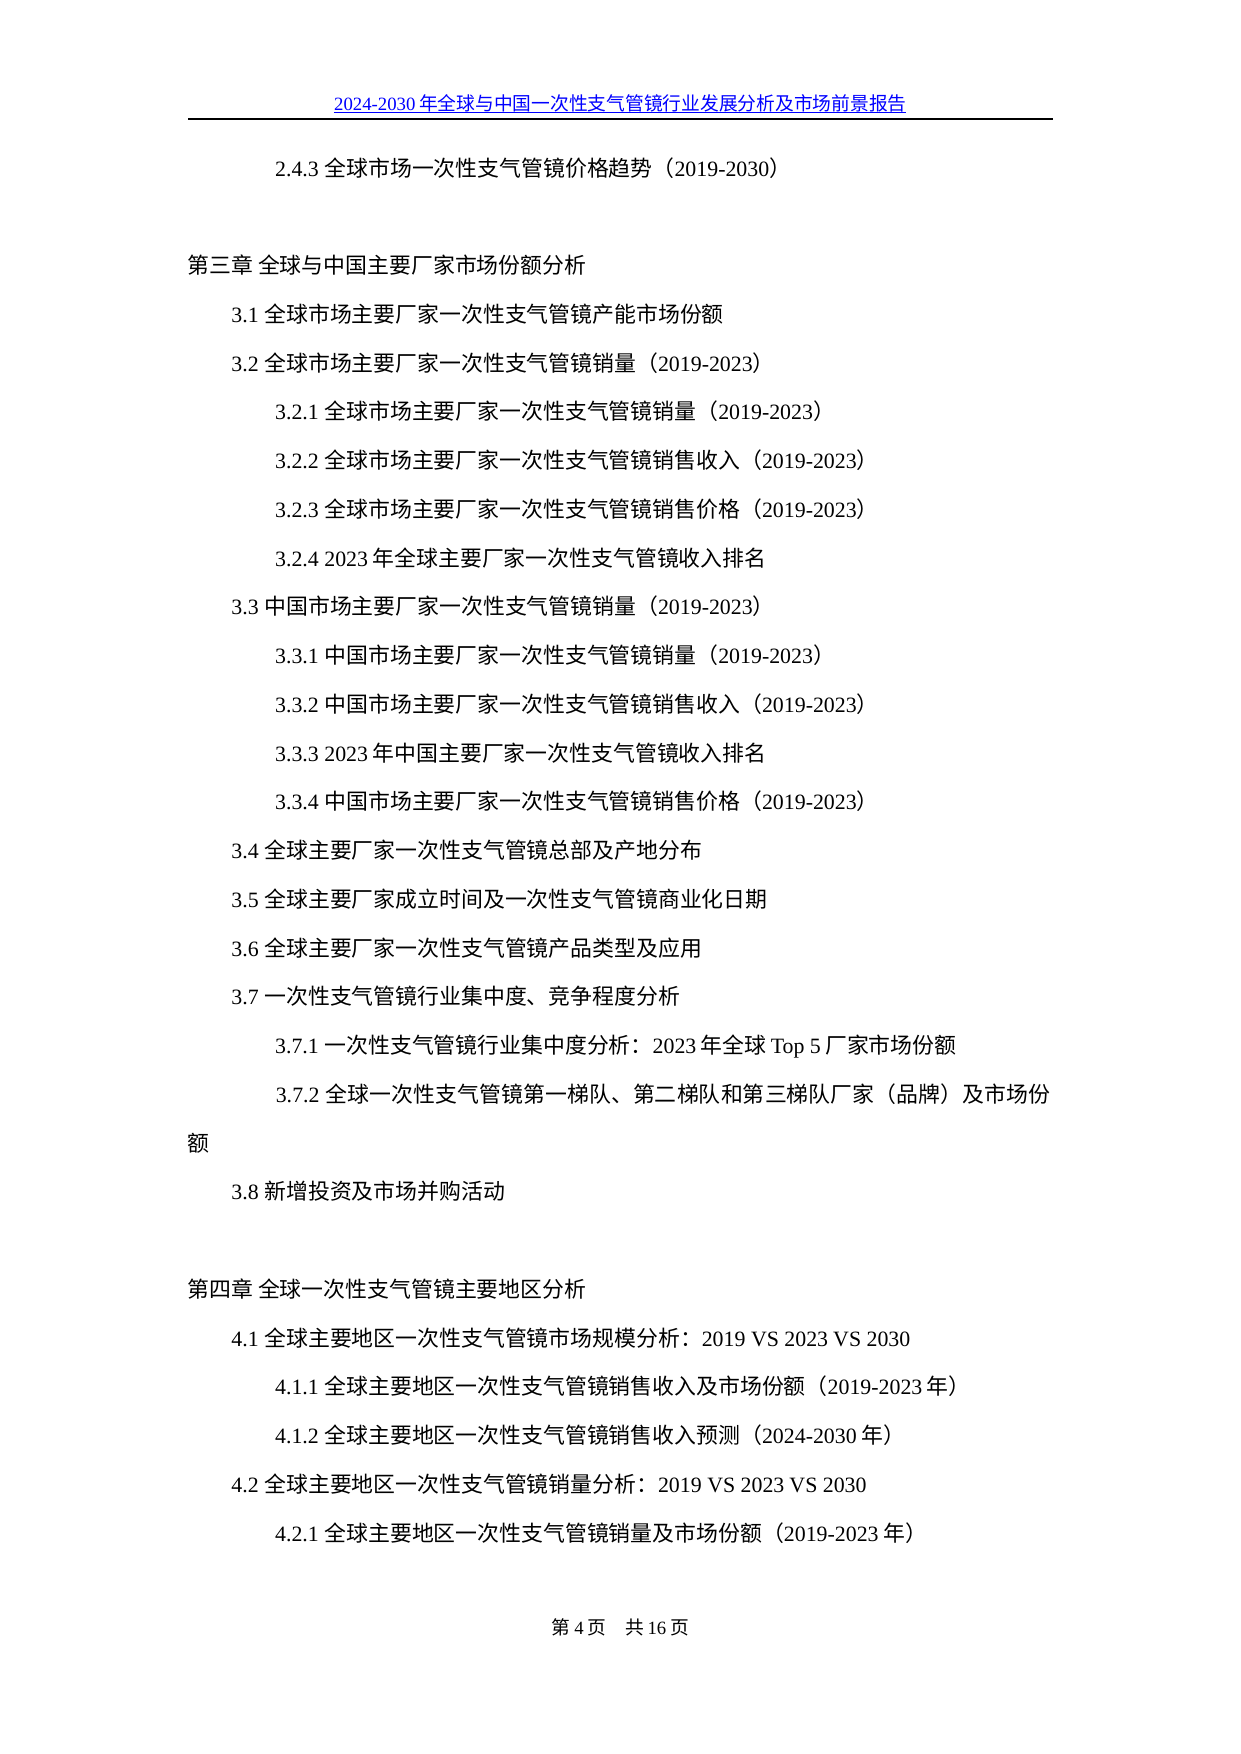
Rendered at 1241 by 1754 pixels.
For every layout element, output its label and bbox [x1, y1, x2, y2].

text [187, 150, 1053, 1548]
